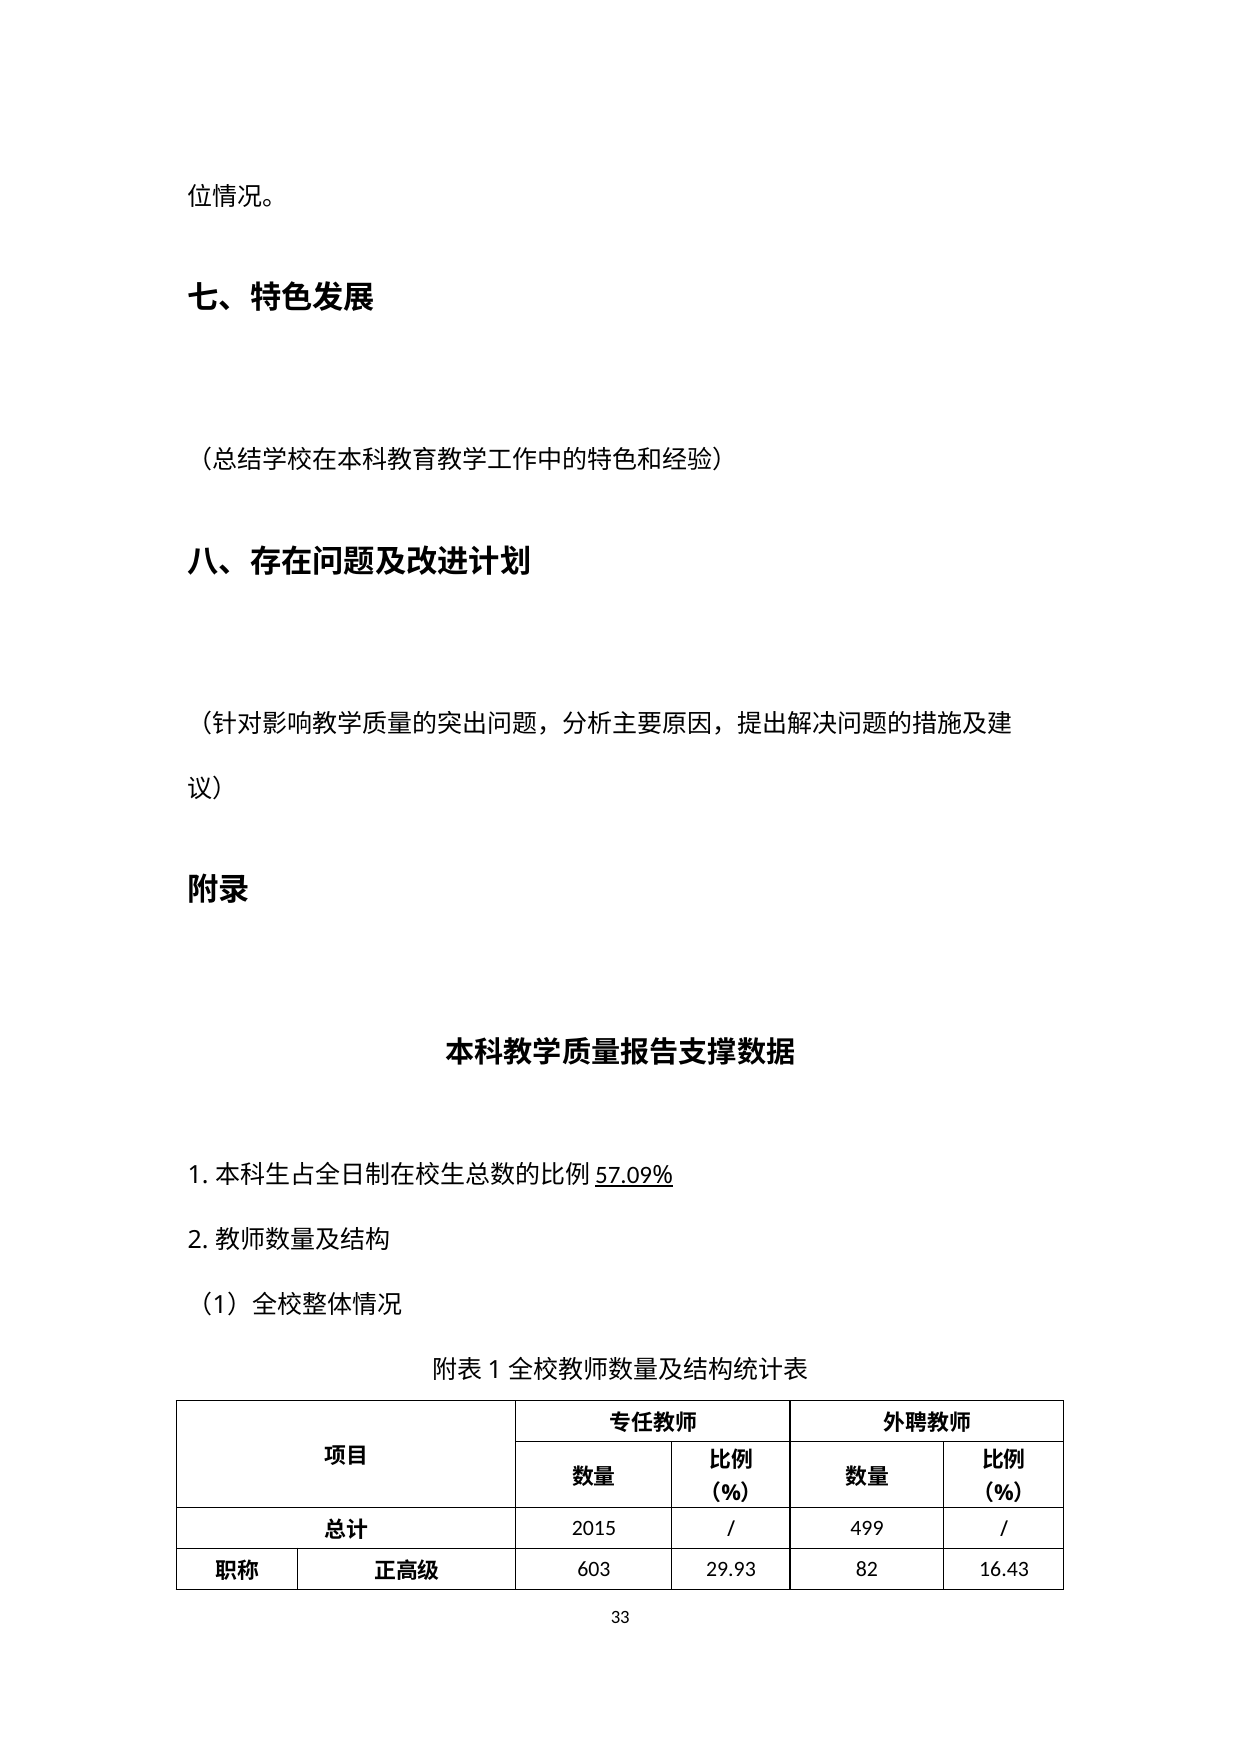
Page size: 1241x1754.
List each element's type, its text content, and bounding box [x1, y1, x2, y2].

text 附表1 全校教师数量及结构统计表 [187, 1335, 1053, 1400]
table_cell 603 [516, 1549, 671, 1588]
subtitle 附录 [187, 854, 1053, 919]
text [187, 162, 1053, 227]
table_cell 总计 [177, 1508, 515, 1548]
table_header 专任教师 [516, 1401, 789, 1441]
table_cell 数量 [516, 1442, 671, 1507]
text 2. 教师数量及结构 [187, 1205, 1053, 1270]
text （1）全校整体情况 [187, 1270, 1053, 1335]
table_cell 职称 [177, 1549, 297, 1588]
table_header 项目 [177, 1401, 515, 1507]
table_cell 82 [791, 1549, 943, 1588]
text 1. 本科生占全日制在校生总数的比例57.09% [187, 1140, 1053, 1205]
table_cell 正高级 [298, 1549, 515, 1588]
table_cell 2015 [516, 1508, 671, 1548]
subtitle 七、特色发展 [187, 262, 1053, 327]
text （总结学校在本科教育教学工作中的特色和经验） [187, 425, 1053, 490]
table_cell 29.93 [672, 1549, 789, 1588]
table_cell 比例（%） [672, 1442, 789, 1507]
table_cell / [672, 1508, 789, 1548]
table_cell / [944, 1508, 1063, 1548]
table_cell 比例（%） [944, 1442, 1063, 1507]
table_cell 499 [791, 1508, 943, 1548]
subtitle 本科教学质量报告支撑数据 [187, 1017, 1053, 1082]
subtitle 八、存在问题及改进计划 [187, 526, 1053, 591]
table_cell 数量 [791, 1442, 943, 1507]
table_cell 16.43 [944, 1549, 1063, 1588]
table_header 外聘教师 [791, 1401, 1063, 1441]
text （针对影响教学质量的突出问题，分析主要原因，提出解决问题的措施及建议） [187, 689, 1053, 819]
